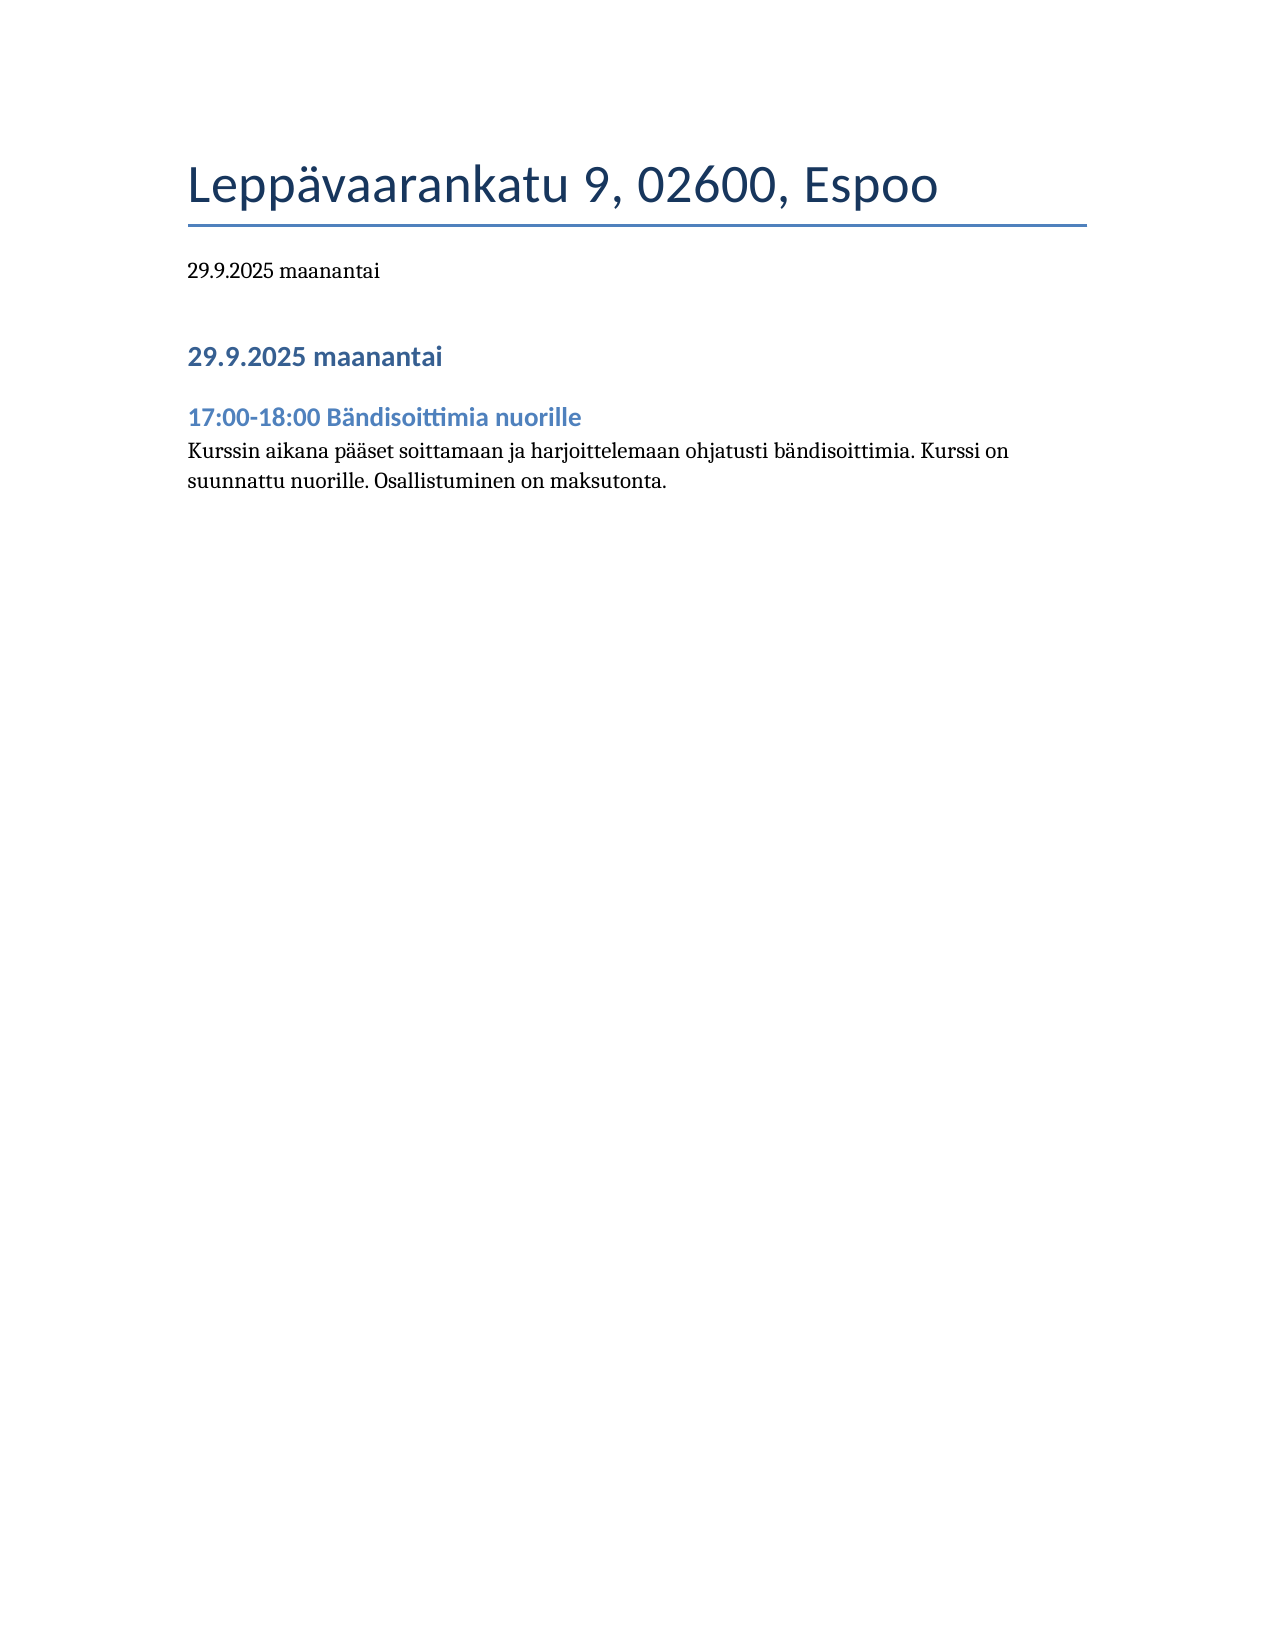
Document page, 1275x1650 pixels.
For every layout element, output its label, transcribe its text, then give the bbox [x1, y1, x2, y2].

title Leppävaarankatu 9, 02600, Espoo [187, 150, 1087, 227]
subtitle 17:00-18:00 Bändisoittimia nuorille [187, 400, 1087, 433]
text Kurssin aikana pääset soittamaan ja harjoittelemaan ohjatusti bändisoittimia. Kurssi on suunnattu nuorille. Osallistuminen on maksutonta. [187, 438, 1087, 494]
text 29.9.2025 maanantai [187, 258, 1087, 284]
subtitle 29.9.2025 maanantai [187, 338, 1087, 374]
